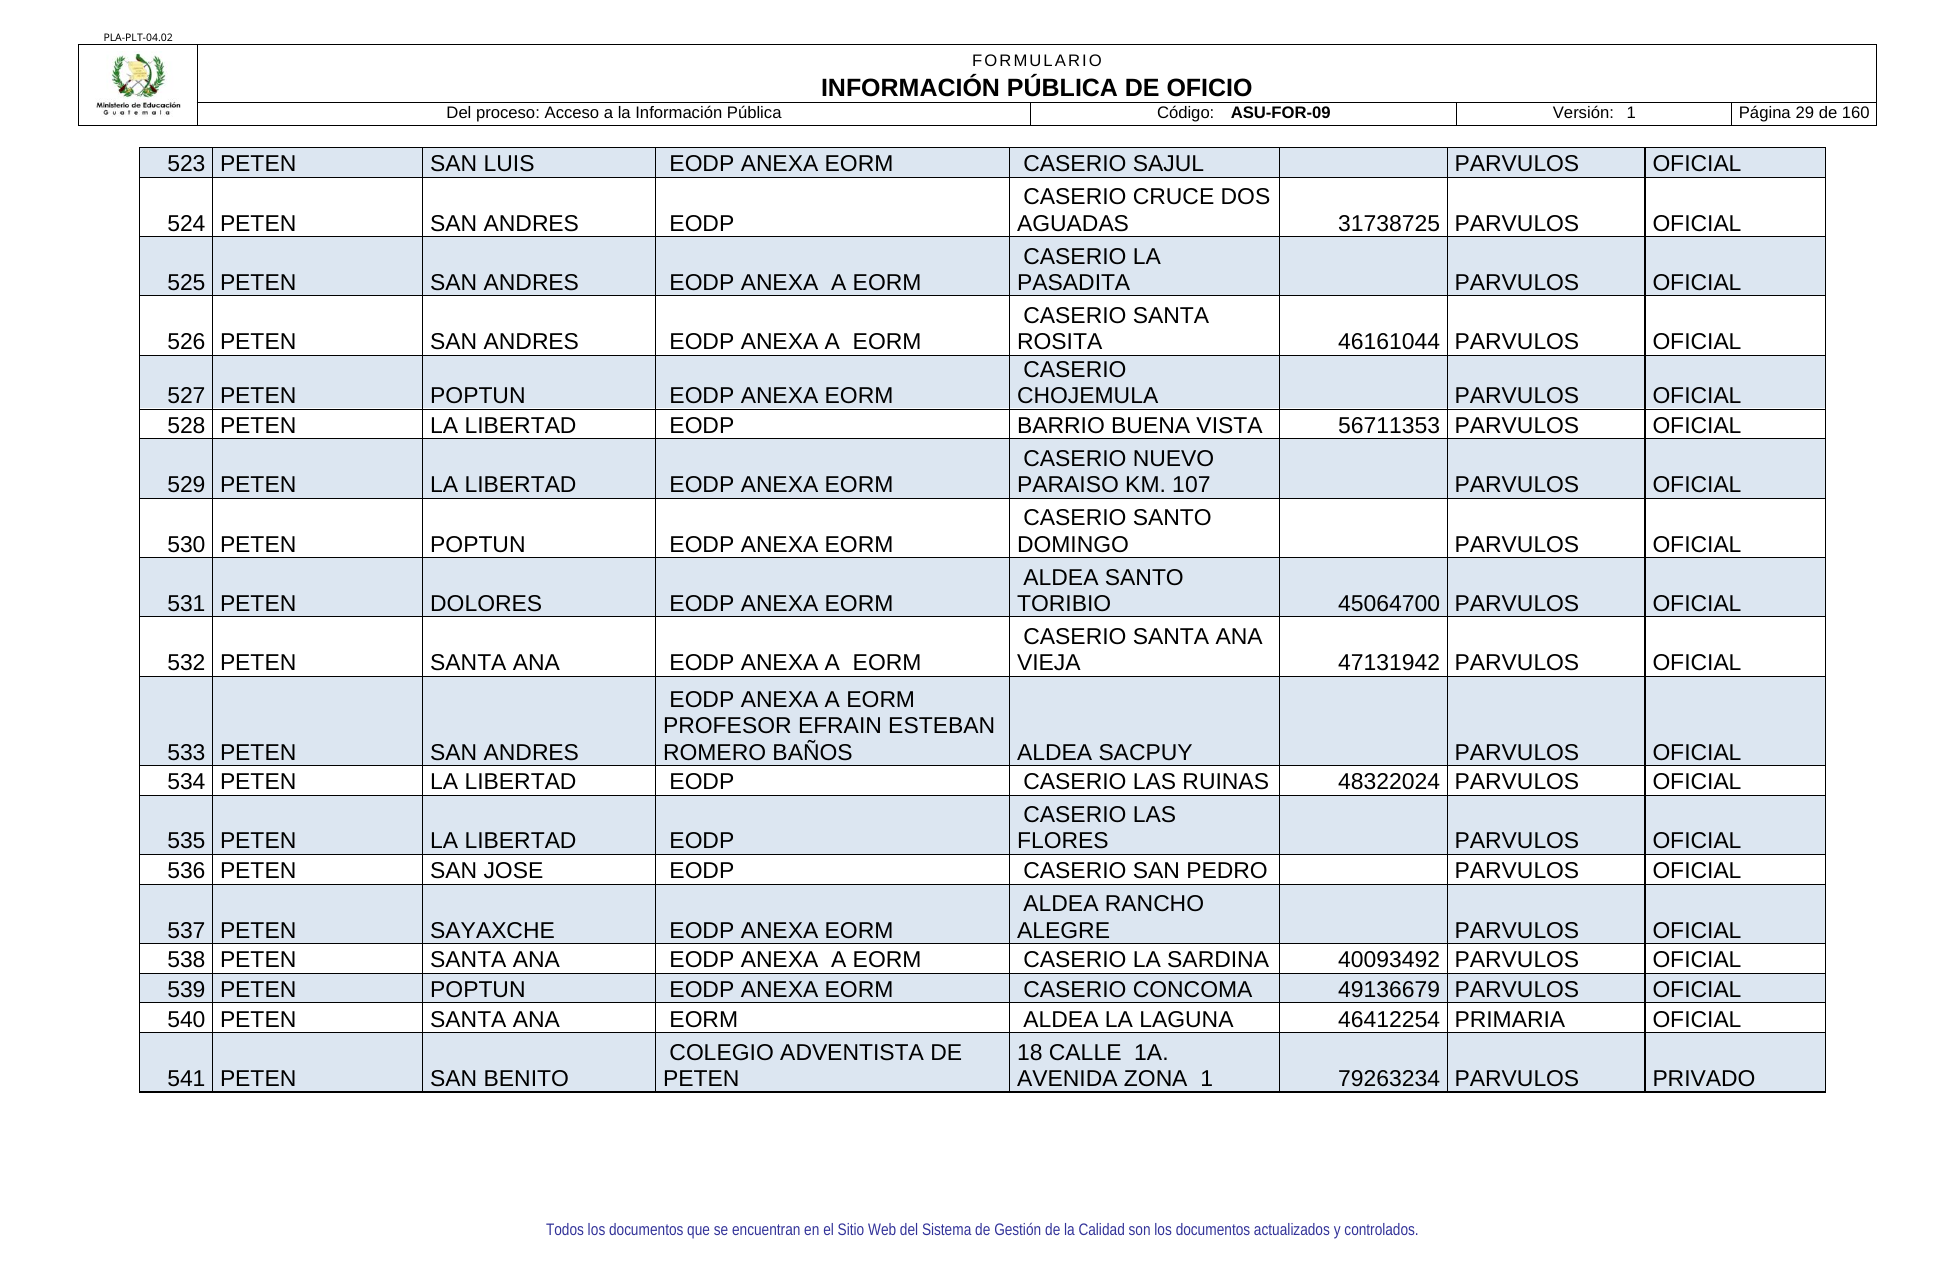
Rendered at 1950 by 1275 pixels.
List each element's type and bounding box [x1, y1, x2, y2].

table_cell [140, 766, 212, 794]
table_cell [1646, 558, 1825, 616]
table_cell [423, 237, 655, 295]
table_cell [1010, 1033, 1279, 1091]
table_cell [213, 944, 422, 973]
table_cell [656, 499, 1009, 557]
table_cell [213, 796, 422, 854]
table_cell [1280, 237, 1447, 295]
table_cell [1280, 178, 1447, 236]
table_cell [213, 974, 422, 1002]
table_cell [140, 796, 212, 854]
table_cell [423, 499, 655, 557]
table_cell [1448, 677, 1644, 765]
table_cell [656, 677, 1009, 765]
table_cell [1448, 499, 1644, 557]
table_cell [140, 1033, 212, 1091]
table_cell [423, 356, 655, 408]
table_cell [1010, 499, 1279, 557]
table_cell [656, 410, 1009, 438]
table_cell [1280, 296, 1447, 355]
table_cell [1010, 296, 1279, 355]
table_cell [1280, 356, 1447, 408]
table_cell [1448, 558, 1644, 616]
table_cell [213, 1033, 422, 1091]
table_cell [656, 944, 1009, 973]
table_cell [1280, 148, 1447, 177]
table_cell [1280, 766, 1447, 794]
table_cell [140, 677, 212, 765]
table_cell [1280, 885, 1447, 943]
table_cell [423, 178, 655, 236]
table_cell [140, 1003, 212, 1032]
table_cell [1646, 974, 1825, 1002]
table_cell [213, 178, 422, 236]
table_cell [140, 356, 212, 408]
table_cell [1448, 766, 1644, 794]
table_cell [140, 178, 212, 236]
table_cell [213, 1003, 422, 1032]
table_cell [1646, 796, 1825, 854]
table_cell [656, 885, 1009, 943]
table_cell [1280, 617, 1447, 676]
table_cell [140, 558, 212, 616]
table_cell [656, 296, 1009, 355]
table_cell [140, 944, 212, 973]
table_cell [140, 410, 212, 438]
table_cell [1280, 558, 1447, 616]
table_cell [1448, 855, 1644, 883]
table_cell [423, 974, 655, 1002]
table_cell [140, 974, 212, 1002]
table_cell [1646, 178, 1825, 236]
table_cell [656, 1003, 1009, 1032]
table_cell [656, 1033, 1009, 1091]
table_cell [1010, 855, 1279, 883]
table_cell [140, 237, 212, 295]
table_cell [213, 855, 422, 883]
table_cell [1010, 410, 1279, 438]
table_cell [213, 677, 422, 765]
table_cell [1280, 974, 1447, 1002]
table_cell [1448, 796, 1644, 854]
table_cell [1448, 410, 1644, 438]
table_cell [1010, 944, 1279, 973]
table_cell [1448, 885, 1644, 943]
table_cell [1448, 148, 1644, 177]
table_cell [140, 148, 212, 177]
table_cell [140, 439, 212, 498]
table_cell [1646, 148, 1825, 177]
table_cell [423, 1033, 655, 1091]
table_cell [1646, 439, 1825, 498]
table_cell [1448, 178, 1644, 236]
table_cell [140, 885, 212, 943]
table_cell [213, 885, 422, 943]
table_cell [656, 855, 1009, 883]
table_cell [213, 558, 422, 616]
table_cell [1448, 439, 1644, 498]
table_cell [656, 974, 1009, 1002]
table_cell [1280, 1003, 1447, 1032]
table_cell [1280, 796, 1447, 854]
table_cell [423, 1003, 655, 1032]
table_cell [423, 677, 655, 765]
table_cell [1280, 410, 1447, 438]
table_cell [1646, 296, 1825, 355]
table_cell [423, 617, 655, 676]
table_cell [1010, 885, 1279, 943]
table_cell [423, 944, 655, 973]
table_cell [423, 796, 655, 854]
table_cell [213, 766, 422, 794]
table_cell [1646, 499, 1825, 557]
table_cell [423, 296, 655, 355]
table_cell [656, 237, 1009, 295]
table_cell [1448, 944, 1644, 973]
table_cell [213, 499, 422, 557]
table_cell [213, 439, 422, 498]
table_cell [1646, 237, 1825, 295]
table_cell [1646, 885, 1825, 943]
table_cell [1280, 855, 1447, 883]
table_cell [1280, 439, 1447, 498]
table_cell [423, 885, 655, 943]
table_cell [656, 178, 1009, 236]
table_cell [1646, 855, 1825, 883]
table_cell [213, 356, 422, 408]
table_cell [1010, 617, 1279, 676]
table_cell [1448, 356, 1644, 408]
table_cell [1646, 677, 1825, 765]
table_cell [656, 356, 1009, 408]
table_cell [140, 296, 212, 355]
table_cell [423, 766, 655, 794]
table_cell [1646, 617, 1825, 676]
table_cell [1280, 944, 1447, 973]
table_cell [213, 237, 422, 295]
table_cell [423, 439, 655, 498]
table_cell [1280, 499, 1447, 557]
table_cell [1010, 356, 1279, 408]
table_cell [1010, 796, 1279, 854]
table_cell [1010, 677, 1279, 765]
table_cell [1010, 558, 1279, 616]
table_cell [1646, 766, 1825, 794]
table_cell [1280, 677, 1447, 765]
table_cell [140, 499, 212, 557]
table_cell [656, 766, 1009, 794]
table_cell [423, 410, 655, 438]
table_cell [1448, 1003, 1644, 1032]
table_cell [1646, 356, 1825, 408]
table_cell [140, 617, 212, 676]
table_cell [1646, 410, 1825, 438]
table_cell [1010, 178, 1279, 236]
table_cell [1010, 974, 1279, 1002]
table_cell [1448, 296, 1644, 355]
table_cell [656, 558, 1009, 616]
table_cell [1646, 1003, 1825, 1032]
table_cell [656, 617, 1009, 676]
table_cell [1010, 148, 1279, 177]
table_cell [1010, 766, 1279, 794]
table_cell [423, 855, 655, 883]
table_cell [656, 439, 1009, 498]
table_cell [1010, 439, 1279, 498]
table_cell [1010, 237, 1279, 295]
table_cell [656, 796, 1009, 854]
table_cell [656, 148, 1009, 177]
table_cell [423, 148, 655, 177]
picture [95, 51, 181, 117]
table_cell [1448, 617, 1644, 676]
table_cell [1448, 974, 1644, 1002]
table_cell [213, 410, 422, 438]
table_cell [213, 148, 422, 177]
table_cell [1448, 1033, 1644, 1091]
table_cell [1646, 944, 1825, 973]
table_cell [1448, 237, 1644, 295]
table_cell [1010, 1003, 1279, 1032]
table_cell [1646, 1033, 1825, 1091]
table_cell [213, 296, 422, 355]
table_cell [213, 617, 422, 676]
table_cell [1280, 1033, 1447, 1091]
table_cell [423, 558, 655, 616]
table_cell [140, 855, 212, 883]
